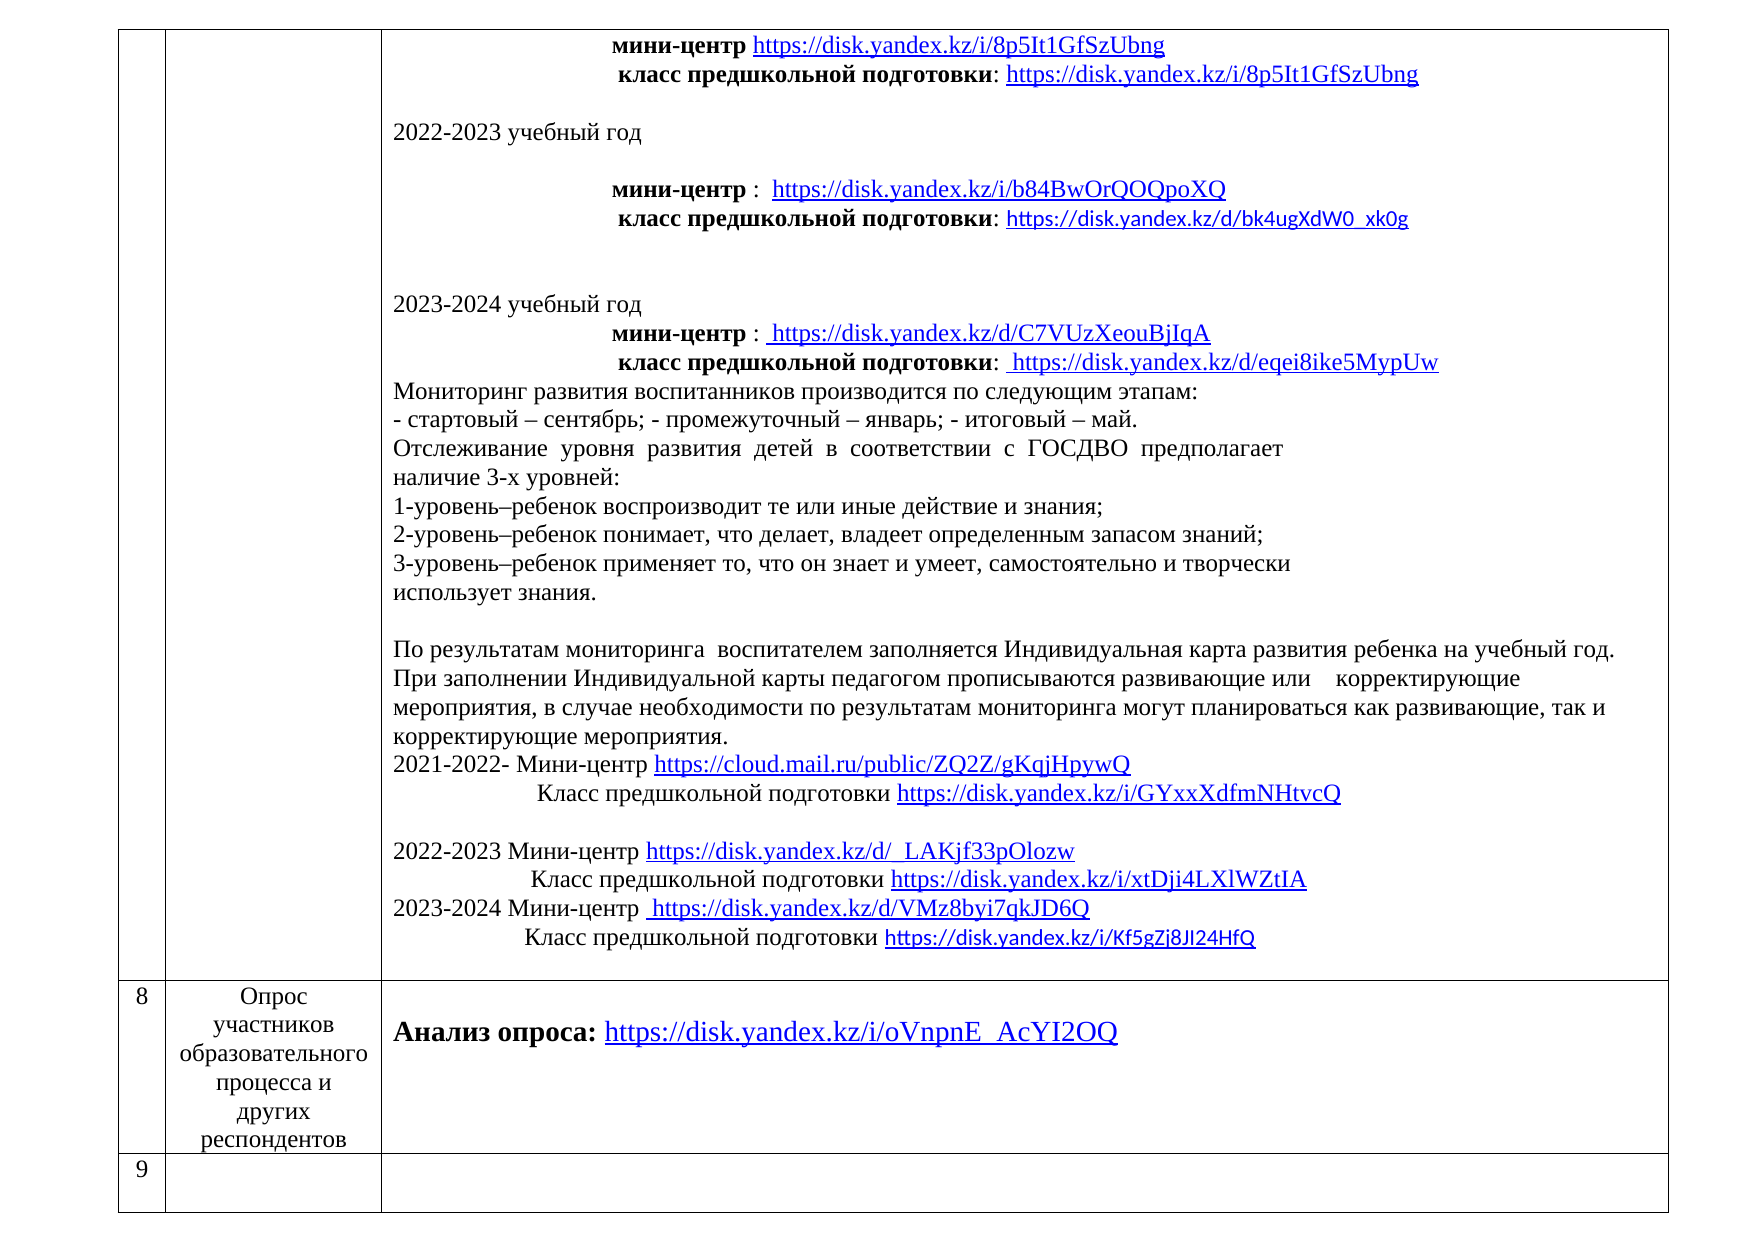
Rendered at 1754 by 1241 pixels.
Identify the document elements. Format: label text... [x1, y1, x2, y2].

table_cell 8 [119, 981, 165, 1153]
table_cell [382, 30, 1668, 980]
table_cell [382, 1154, 1668, 1212]
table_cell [166, 30, 381, 980]
table_cell [166, 1154, 381, 1212]
table_cell 9 [119, 1154, 165, 1212]
table_cell Опрос участников образовательного процесса и других респондентов [166, 981, 381, 1153]
table_cell 7 [119, 30, 165, 980]
table_cell Анализ опроса: https://disk.yandex.kz/i/oVnpnE_AcYI2OQ [382, 981, 1668, 1153]
